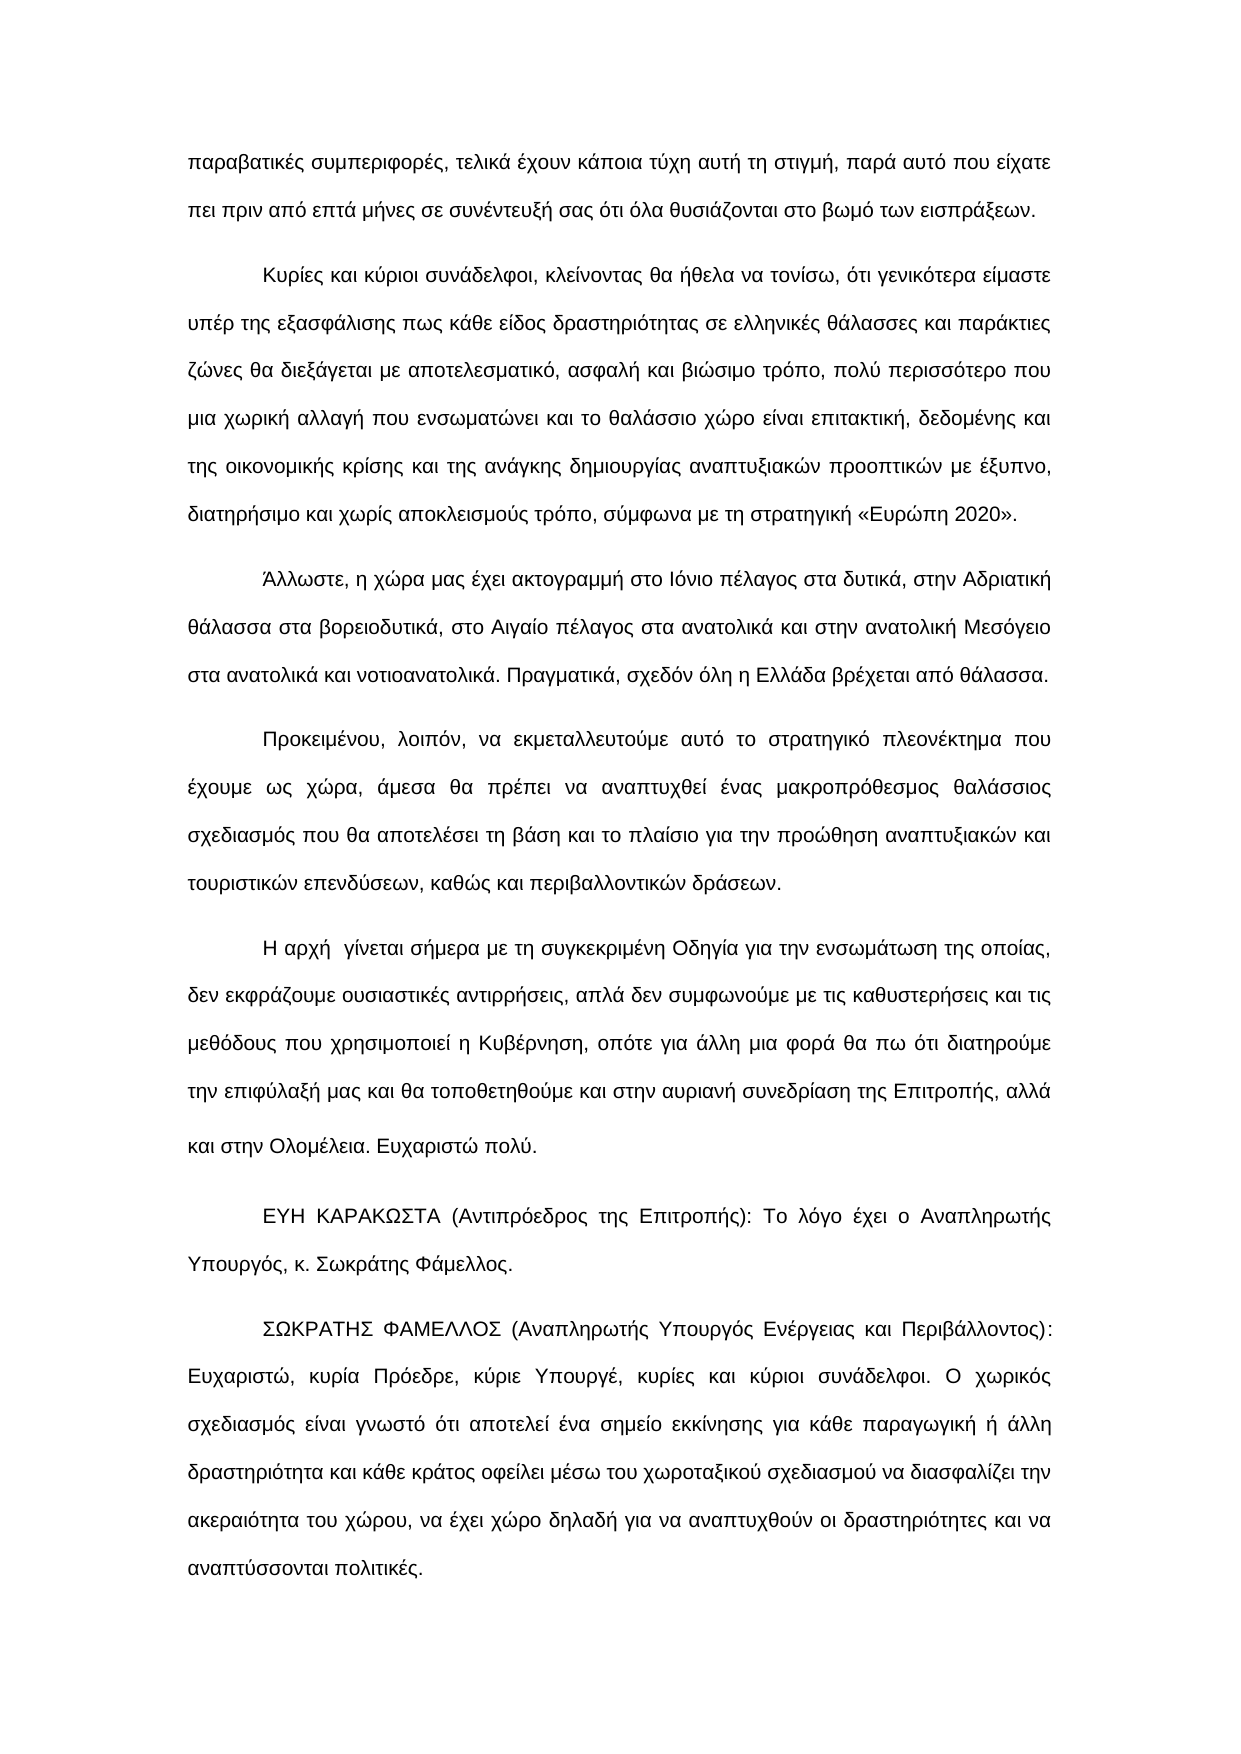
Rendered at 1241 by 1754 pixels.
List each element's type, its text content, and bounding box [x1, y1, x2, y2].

text Προκειμένου, λοιπόν, να εκμεταλλευτούμε αυτό το στρατηγικό πλεονέκτημα που έχουμε ως χώρα, άμεσα θα πρέπει να αναπτυχθεί ένας μακροπρόθεσμος θαλάσσιος σχεδιασμός που θα αποτελέσει τη βάση και το πλαίσιο για την προώθηση αναπτυξιακών και τουριστικών επενδύσεων, καθώς και περιβαλλοντικών δράσεων. [187, 727, 1053, 895]
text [187, 150, 1053, 222]
text ΣΩΚΡΑΤΗΣ ΦΑΜΕΛΛΟΣ (Αναπληρωτής Υπουργός Ενέργειας και Περιβάλλοντος): Ευχαριστώ, κυρία Πρόεδρε, κύριε Υπουργέ, κυρίες και κύριοι συνάδελφοι. Ο χωρικός σχεδιασμός είναι γνωστό ότι αποτελεί ένα σημείο εκκίνησης για κάθε παραγωγική ή άλλη δραστηριότητα και κάθε κράτος οφείλει μέσω του χωροταξικού σχεδιασμού να διασφαλίζει την ακεραιότητα του χώρου, να έχει χώρο δηλαδή για να αναπτυχθούν οι δραστηριότητες και να αναπτύσσονται πολιτικές. [187, 1316, 1053, 1580]
text Η αρχή γίνεται σήμερα με τη συγκεκριμένη Οδηγία για την ενσωμάτωση της οποίας, δεν εκφράζουμε ουσιαστικές αντιρρήσεις, απλά δεν συμφωνούμε με τις καθυστερήσεις και τις μεθόδους που χρησιμοποιεί η Κυβέρνηση, οπότε για άλλη μια φορά θα πω ότι διατηρούμε την επιφύλαξή μας και θα τοποθετηθούμε και στην αυριανή συνεδρίαση της Επιτροπής, αλλά και στην Ολομέλεια. Ευχαριστώ πολύ. [187, 935, 1053, 1159]
text Άλλωστε, η χώρα μας έχει ακτογραμμή στο Ιόνιο πέλαγος στα δυτικά, στην Αδριατική θάλασσα στα βορειοδυτικά, στο Αιγαίο πέλαγος στα ανατολικά και στην ανατολική Μεσόγειο στα ανατολικά και νοτιοανατολικά. Πραγματικά, σχεδόν όλη η Ελλάδα βρέχεται από θάλασσα. [187, 567, 1053, 686]
text ΕΥΗ ΚΑΡΑΚΩΣΤΑ (Αντιπρόεδρος της Επιτροπής): Το λόγο έχει ο Αναπληρωτής Υπουργός, κ. Σωκράτης Φάμελλος. [187, 1204, 1053, 1276]
text Κυρίες και κύριοι συνάδελφοι, κλείνοντας θα ήθελα να τονίσω, ότι γενικότερα είμαστε υπέρ της εξασφάλισης πως κάθε είδος δραστηριότητας σε ελληνικές θάλασσες και παράκτιες ζώνες θα διεξάγεται με αποτελεσματικό, ασφαλή και βιώσιμο τρόπο, πολύ περισσότερο που μια χωρική αλλαγή που ενσωματώνει και το θαλάσσιο χώρο είναι επιτακτική, δεδομένης και της οικονομικής κρίσης και της ανάγκης δημιουργίας αναπτυξιακών προοπτικών με έξυπνο, διατηρήσιμο και χωρίς αποκλεισμούς τρόπο, σύμφωνα με τη στρατηγική «Ευρώπη 2020». [187, 262, 1053, 526]
